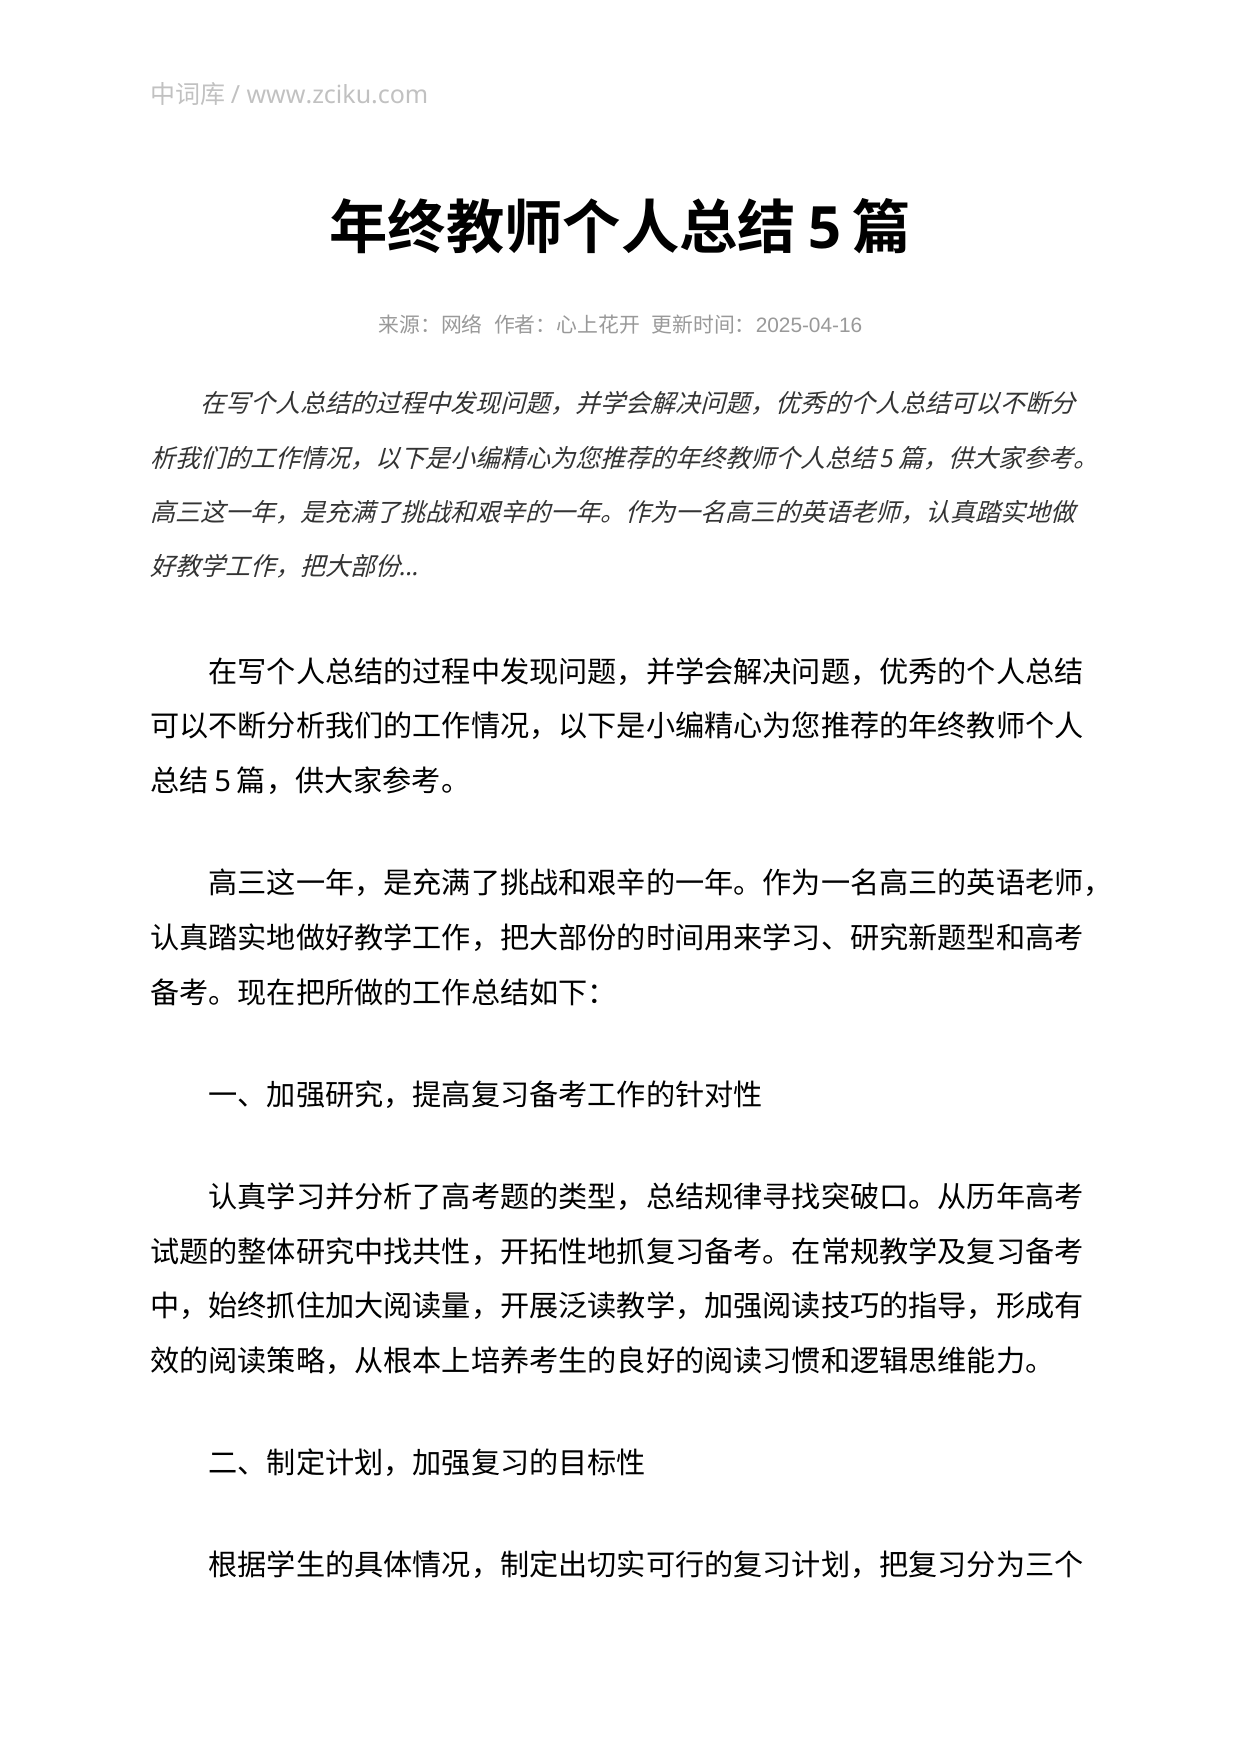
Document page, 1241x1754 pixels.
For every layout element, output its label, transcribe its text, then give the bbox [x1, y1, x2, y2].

subtitle 年终教师个人总结5篇 [150, 181, 1090, 266]
text 来源：网络 作者：心上花开 更新时间：2025-04-16 [150, 313, 1090, 337]
text 在写个人总结的过程中发现问题，并学会解决问题，优秀的个人总结可以不断分析我们的工作情况，以下是小编精心为您推荐的年终教师个人总结5篇，供大家参考。 [150, 648, 1090, 800]
text 认真学习并分析了高考题的类型，总结规律寻找突破口。从历年高考试题的整体研究中找共性，开拓性地抓复习备考。在常规教学及复习备考中，始终抓住加大阅读量，开展泛读教学，加强阅读技巧的指导，形成有效的阅读策略，从根本上培养考生的良好的阅读习惯和逻辑思维能力。 [150, 1173, 1090, 1380]
text 二、制定计划，加强复习的目标性 [150, 1440, 1090, 1482]
text 一、加强研究，提高复习备考工作的针对性 [150, 1071, 1090, 1114]
text 在写个人总结的过程中发现问题，并学会解决问题，优秀的个人总结可以不断分析我们的工作情况，以下是小编精心为您推荐的年终教师个人总结5篇，供大家参考。高三这一年，是充满了挑战和艰辛的一年。作为一名高三的英语老师，认真踏实地做好教学工作，把大部份... [150, 384, 1090, 583]
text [150, 1541, 1090, 1584]
text 高三这一年，是充满了挑战和艰辛的一年。作为一名高三的英语老师，认真踏实地做好教学工作，把大部份的时间用来学习、研究新题型和高考备考。现在把所做的工作总结如下： [150, 860, 1090, 1012]
